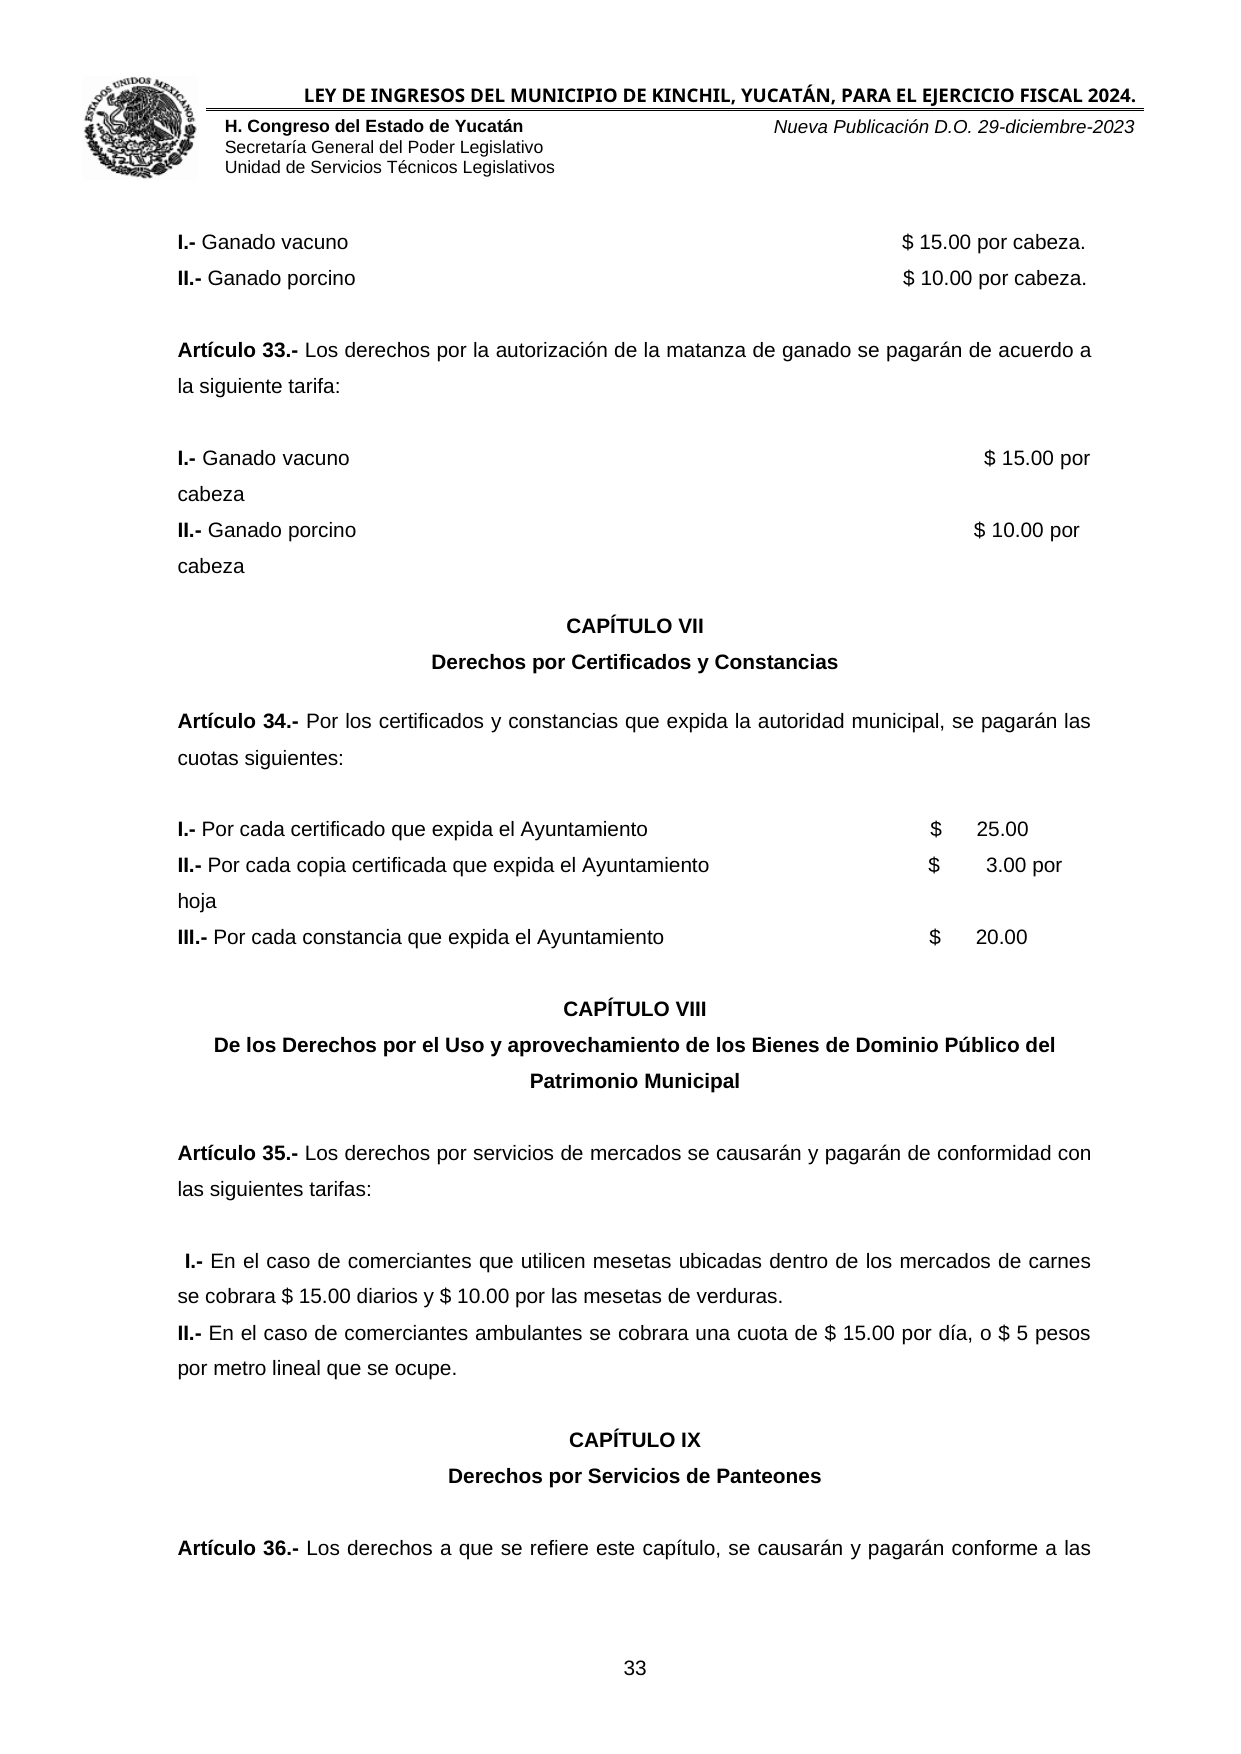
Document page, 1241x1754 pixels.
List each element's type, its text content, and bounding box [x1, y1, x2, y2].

text I.- En el caso de comerciantes que utilicen mesetas ubicadas dentro de los mercados de carnes se cobrara $ 15.00 diarios y $ 10.00 por las mesetas de verduras. [177, 1248, 1092, 1308]
text De los Derechos por el Uso y aprovechamiento de los Bienes de Dominio Público del Patrimonio Municipal [177, 1033, 1092, 1093]
text II.- Por cada copia certificada que expida el Ayuntamiento $ 3.00 por hoja [177, 853, 1092, 913]
text II.- Ganado porcino $ 10.00 por cabeza. [177, 266, 1092, 290]
text Artículo 33.- Los derechos por la autorización de la matanza de ganado se pagarán de acuerdo a la siguiente tarifa: [177, 338, 1092, 398]
text Derechos por Servicios de Panteones [177, 1464, 1092, 1488]
text I.- Ganado vacuno $ 15.00 por cabeza [177, 446, 1092, 506]
text III.- Por cada constancia que expida el Ayuntamiento $ 20.00 [177, 925, 1092, 949]
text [177, 1536, 1092, 1560]
text Derechos por Certificados y Constancias [177, 649, 1092, 673]
text Artículo 34.- Por los certificados y constancias que expida la autoridad municipal, se pagarán las cuotas siguientes: [177, 709, 1092, 769]
text CAPÍTULO VIII [177, 997, 1092, 1021]
text CAPÍTULO IX [177, 1428, 1092, 1452]
text II.- En el caso de comerciantes ambulantes se cobrara una cuota de $ 15.00 por día, o $ 5 pesos por metro lineal que se ocupe. [177, 1320, 1092, 1380]
text I.- Ganado vacuno $ 15.00 por cabeza. [177, 230, 1092, 254]
text CAPÍTULO VII [177, 613, 1092, 637]
text II.- Ganado porcino $ 10.00 por cabeza [177, 518, 1092, 578]
text Artículo 35.- Los derechos por servicios de mercados se causarán y pagarán de conformidad con las siguientes tarifas: [177, 1141, 1092, 1201]
text I.- Por cada certificado que expida el Ayuntamiento $ 25.00 [177, 817, 1092, 841]
